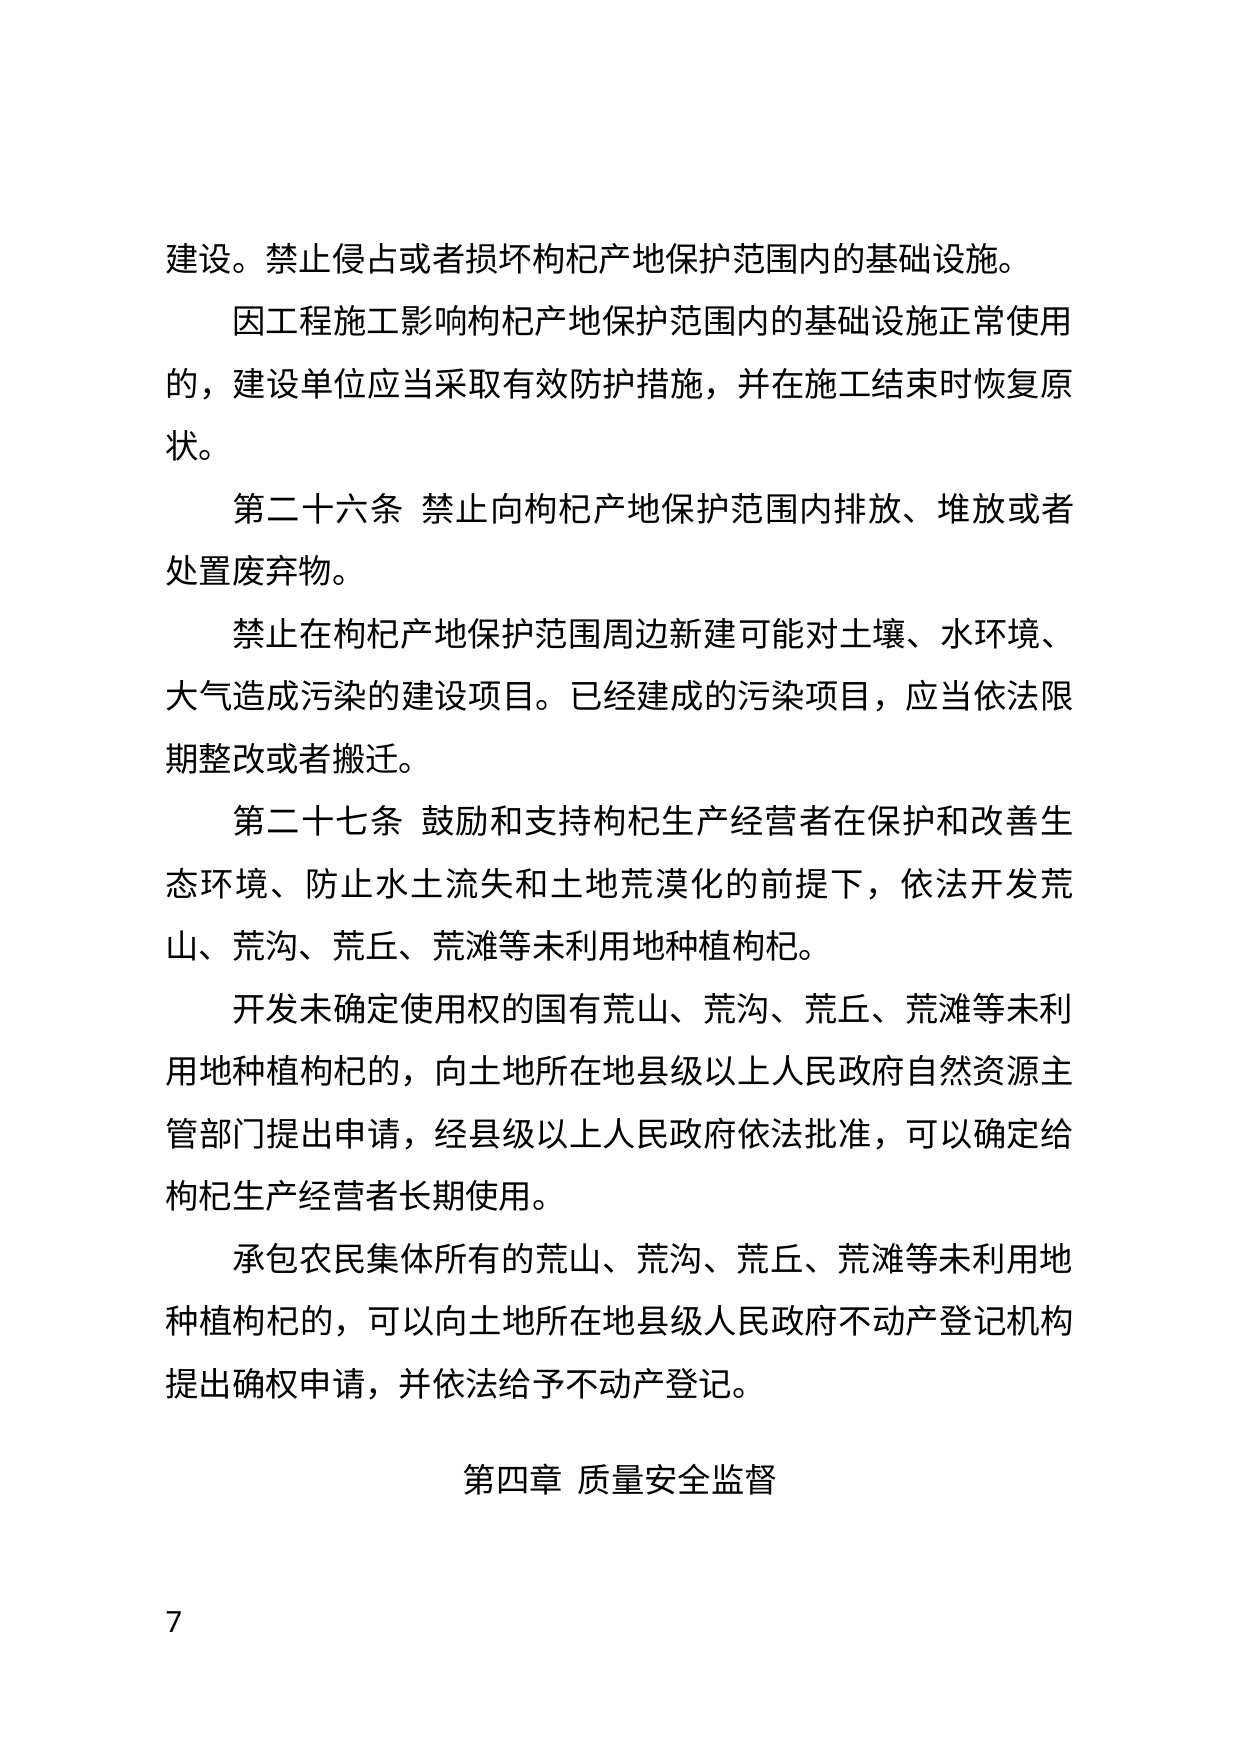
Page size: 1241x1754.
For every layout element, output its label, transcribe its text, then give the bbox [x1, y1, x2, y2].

text 开发未确定使用权的国有荒山、荒沟、荒丘、荒滩等未利用地种植枸杞的，向土地所在地县级以上人民政府自然资源主管部门提出申请，经县级以上人民政府依法批准，可以确定给枸杞生产经营者长期使用。 [165, 971, 1075, 1221]
text 承包农民集体所有的荒山、荒沟、荒丘、荒滩等未利用地种植枸杞的，可以向土地所在地县级人民政府不动产登记机构提出确权申请，并依法给予不动产登记。 [165, 1221, 1075, 1408]
text 因工程施工影响枸杞产地保护范围内的基础设施正常使用的，建设单位应当采取有效防护措施，并在施工结束时恢复原状。 [165, 283, 1075, 471]
text 第二十六条 禁止向枸杞产地保护范围内排放、堆放或者处置废弃物。 [165, 471, 1075, 596]
text 第二十七条 鼓励和支持枸杞生产经营者在保护和改善生态环境、防止水土流失和土地荒漠化的前提下，依法开发荒山、荒沟、荒丘、荒滩等未利用地种植枸杞。 [165, 783, 1075, 971]
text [165, 221, 1075, 283]
list 第四章 质量安全监督 [165, 1454, 1075, 1502]
text 禁止在枸杞产地保护范围周边新建可能对土壤、水环境、大气造成污染的建设项目。已经建成的污染项目，应当依法限期整改或者搬迁。 [165, 596, 1075, 783]
